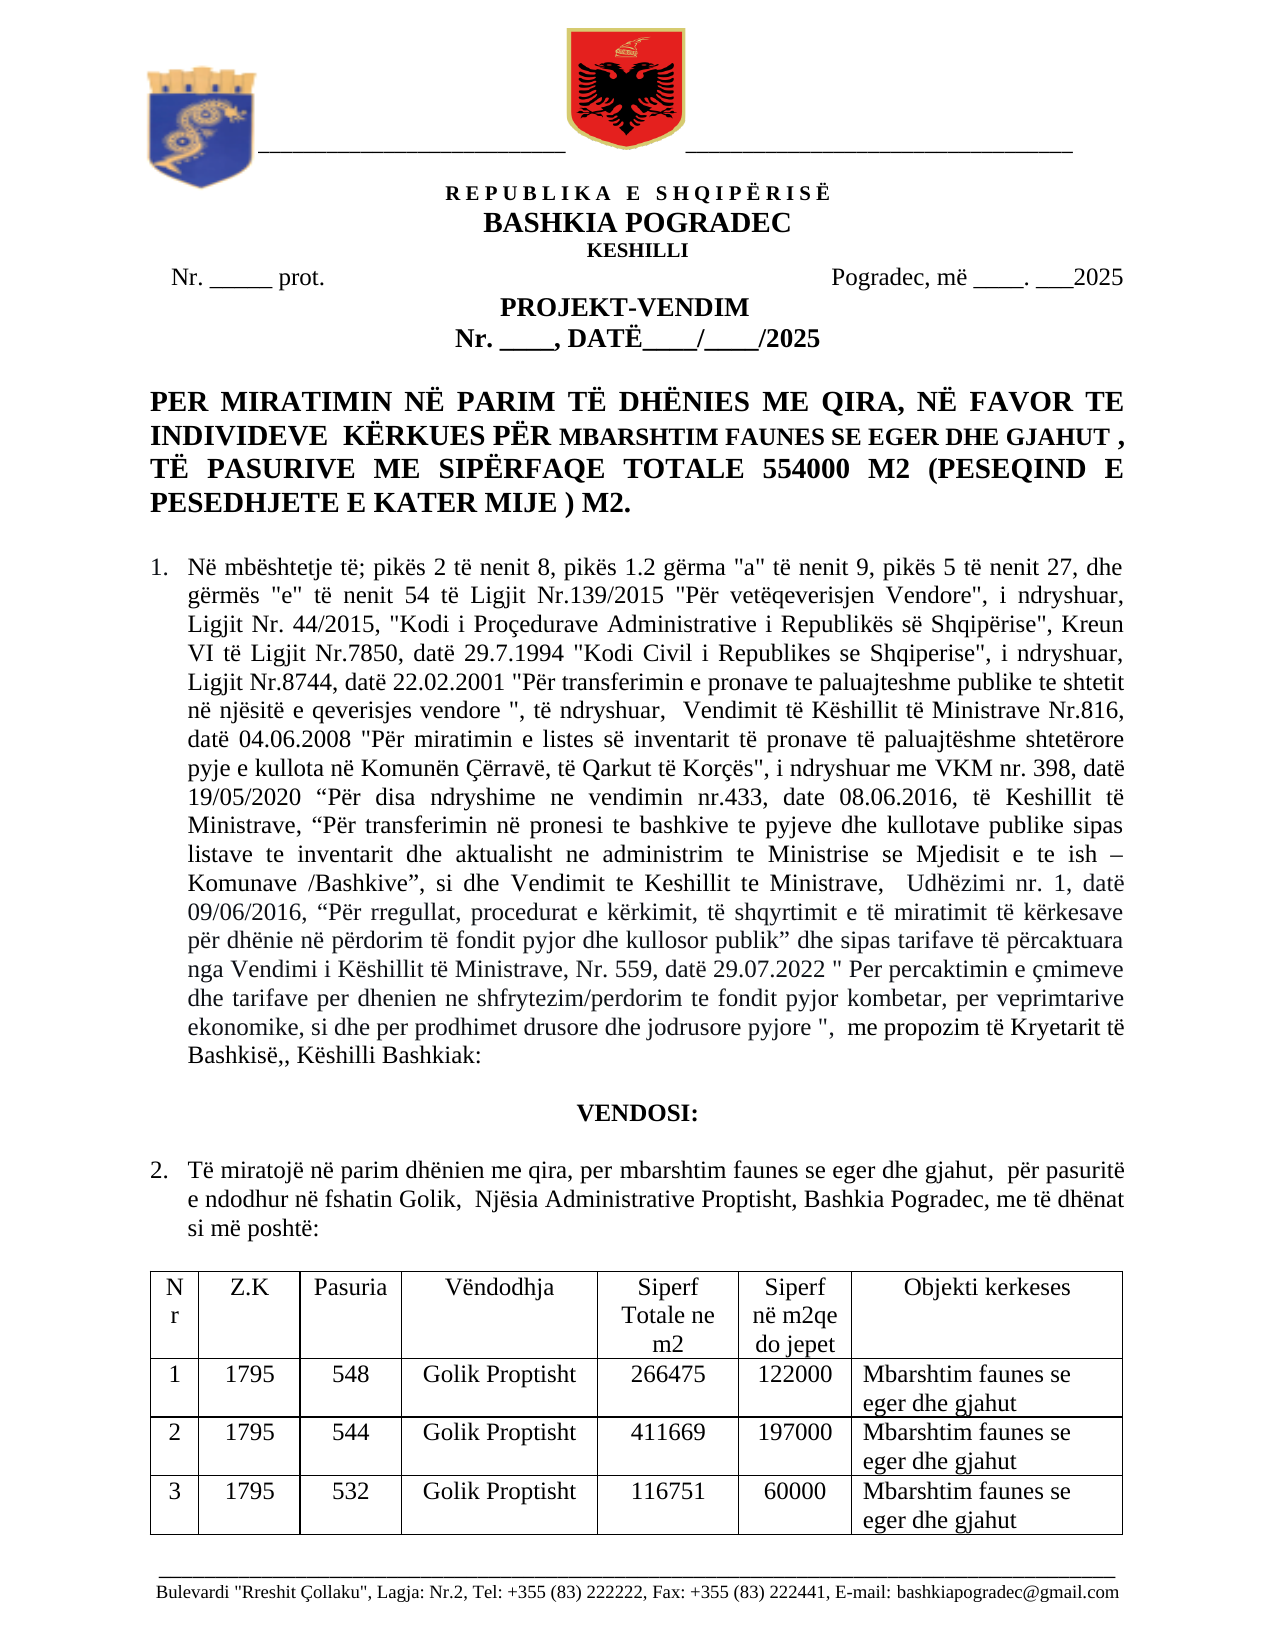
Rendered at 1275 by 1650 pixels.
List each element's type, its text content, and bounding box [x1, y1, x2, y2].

table_cell 1795 [199, 1359, 299, 1416]
table_cell Golik Proptisht [402, 1476, 597, 1533]
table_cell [852, 1476, 1122, 1533]
table_cell 116751 [598, 1476, 738, 1533]
table_cell 548 [301, 1359, 401, 1416]
table_cell 266475 [598, 1359, 738, 1416]
text PROJEKT-VENDIM [150, 291, 1125, 322]
table_header Siperf në m2qe do jepet [739, 1272, 851, 1358]
table_cell Mbarshtim faunes se eger dhe gjahut [852, 1418, 1122, 1475]
table_cell Mbarshtim faunes se eger dhe gjahut [852, 1359, 1122, 1416]
table_header Siperf Totale ne m2 [598, 1272, 738, 1358]
text PER MIRATIMIN NË PARIM TË DHËNIES ME QIRA, NË FAVOR TE INDIVIDEVE KËRKUES PËR MBARSHTIM FAUNES SE EGER DHE GJAHUT , TË PASURIVE ME SIPËRFAQE TOTALE 554000 M2 (PESEQIND E PESEDHJETE E KATER MIJE ) M2. [150, 384, 1125, 519]
table_header Vëndodhja [402, 1272, 597, 1358]
table_header Nr [151, 1272, 198, 1358]
text KESHILLI [150, 238, 1125, 262]
list Të miratojë në parim dhënien me qira, per mbarshtim faunes se eger dhe gjahut, për pasuritë e ndodhur në fshatin Golik, Njësia Administrative Proptisht, Bashkia Pogradec, me të dhënat si më poshtë: [150, 1156, 1125, 1242]
table_cell 1795 [199, 1418, 299, 1475]
text _____________________________________________________________ [150, 28, 1125, 156]
table_header Objekti kerkeses [852, 1272, 1122, 1358]
table_cell 197000 [739, 1418, 851, 1475]
table_header Z.K [199, 1272, 299, 1358]
text R E P U B L I K A E S H Q I P Ë R I S Ë [150, 181, 1125, 205]
table_cell 122000 [739, 1359, 851, 1416]
text Nr. _____ prot. Pogradec, më ____. ___2025 [150, 262, 1125, 291]
table_cell 1 [151, 1359, 198, 1416]
table_cell 544 [301, 1418, 401, 1475]
picture [566, 28, 686, 150]
text VENDOSI: [150, 1098, 1125, 1127]
table_cell 411669 [598, 1418, 738, 1475]
list Në mbështetje të; pikës 2 të nenit 8, pikës 1.2 gërma "a" të nenit 9, pikës 5 të nenit 27, dhe gërmës "e" të nenit 54 të Ligjit Nr.139/2015 "Për vetëqeverisjen Vendore", i ndryshuar, Ligjit Nr. 44/2015, "Kodi i Proçedurave Administrative i Republikës së Shqipërise", Kreun VI të Ligjit Nr.7850, datë 29.7.1994 "Kodi Civil i Republikes se Shqiperise", i ndryshuar, Ligjit Nr.8744, datë 22.02.2001 "Për transferimin e pronave te paluajteshme publike te shtetit në njësitë e qeverisjes vendore ", të ndryshuar, Vendimit të Këshillit të Ministrave Nr.816, datë 04.06.2008 "Për miratimin e listes së inventarit të pronave të paluajtëshme shtetërore pyje e kullota në Komunën Çërravë, të Qarkut të Korçës", i ndryshuar me VKM nr. 398, datë 19/05/2020 “Për disa ndryshime ne vendimin nr.433, date 08.06.2016, të Keshillit të Ministrave, “Për transferimin në pronesi te bashkive te pyjeve dhe kullotave publike sipas listave te inventarit dhe aktualisht ne administrim te Ministrise se Mjedisit e te ish – Komunave /Bashkive”, si dhe Vendimit te Keshillit te Ministrave, Udhëzimi nr. 1, datë 09/06/2016, “Për rregullat, procedurat e kërkimit, të shqyrtimit e të miratimit të kërkesave për dhënie në përdorim të fondit pyjor dhe kullosor publik” dhe sipas tarifave të përcaktuara nga Vendimi i Këshillit të Ministrave, Nr. 559, datë 29.07.2022 " Per percaktimin e çmimeve dhe tarifave per dhenien ne shfrytezim/perdorim te fondit pyjor kombetar, per veprimtarive ekonomike, si dhe per prodhimet drusore dhe jodrusore pyjore ", me propozim të Kryetarit të Bashkisë,, Këshilli Bashkiak: [150, 552, 1125, 1069]
table_cell 1795 [199, 1476, 299, 1533]
table_cell Golik Proptisht [402, 1418, 597, 1475]
text BASHKIA POGRADEC [150, 205, 1125, 238]
table_cell 532 [301, 1476, 401, 1533]
table_header Pasuria [301, 1272, 401, 1358]
table_cell Golik Proptisht [402, 1359, 597, 1416]
text Nr. ____, DATË____/____/2025 [150, 322, 1125, 353]
table_cell 60000 [739, 1476, 851, 1533]
table_cell 3 [151, 1476, 198, 1533]
table_cell 2 [151, 1418, 198, 1475]
